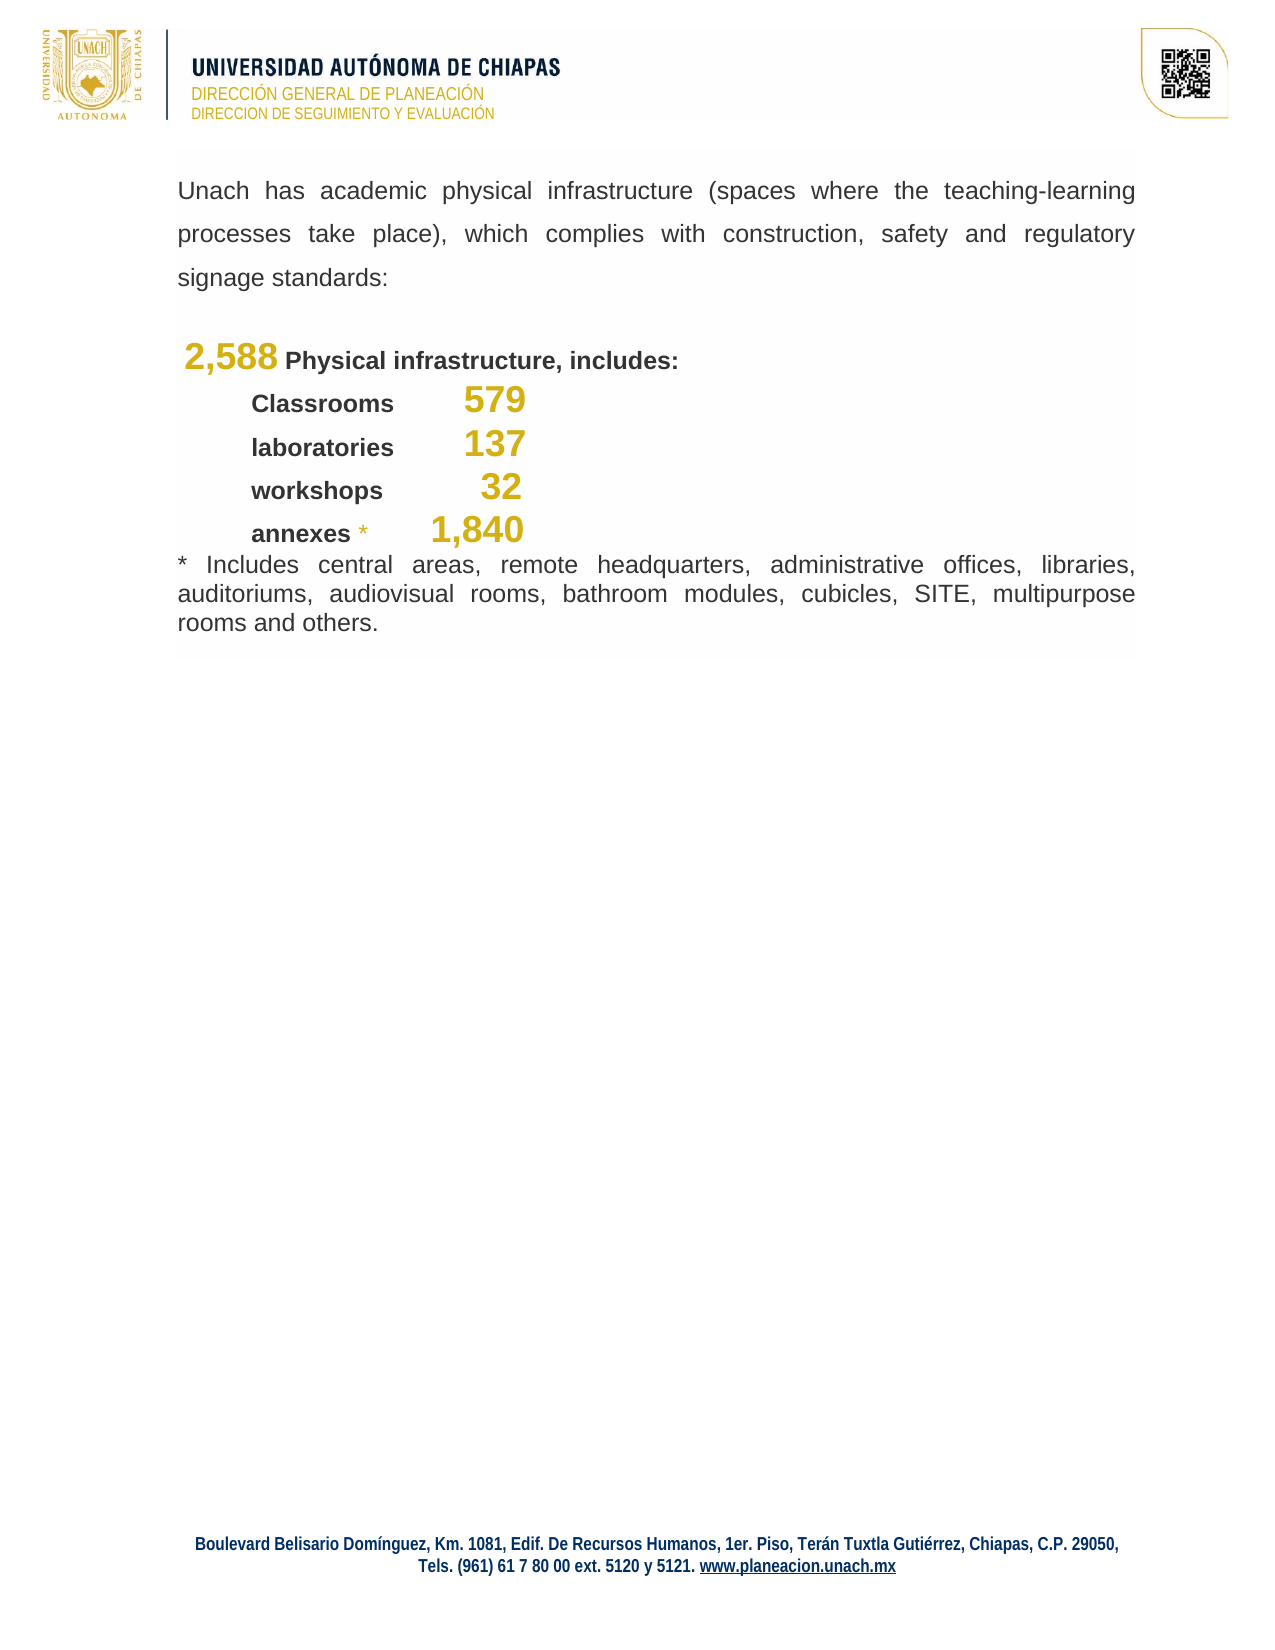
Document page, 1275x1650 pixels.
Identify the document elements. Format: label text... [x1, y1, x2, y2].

text annexes * 1,840 [177, 507, 1137, 550]
text workshops 32 [177, 464, 1137, 507]
text laboratories 137 [177, 421, 1137, 464]
text 2,588 Physical infrastructure, includes: [177, 334, 1137, 378]
text Classrooms 579 [177, 378, 1137, 421]
text * Includes central areas, remote headquarters, administrative offices, libraries, auditoriums, audiovisual rooms, bathroom modules, cubicles, SITE, multipurpose rooms and others. [177, 550, 1137, 636]
picture [42, 28, 1229, 120]
text Unach has academic physical infrastructure (spaces where the teaching-learning processes take place), which complies with construction, safety and regulatory signage standards: [177, 176, 1137, 291]
